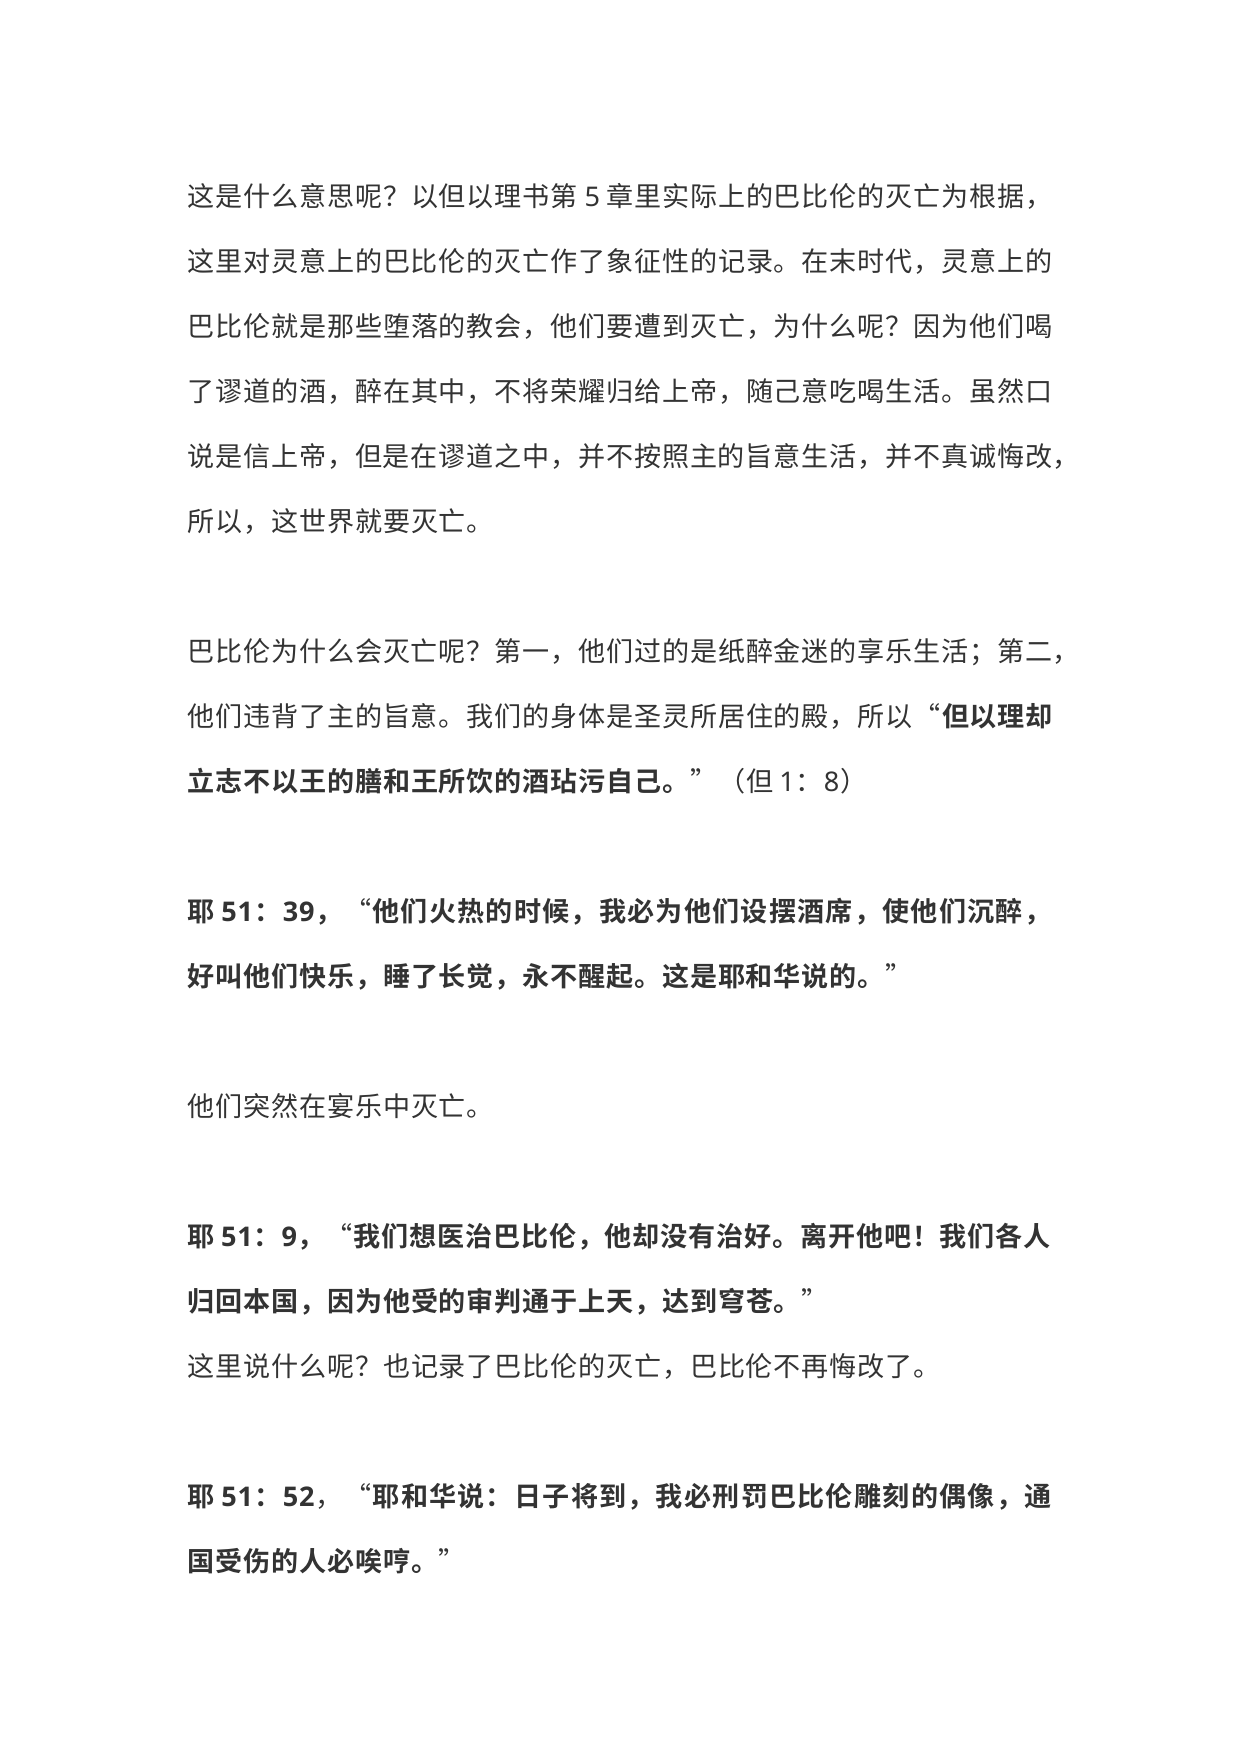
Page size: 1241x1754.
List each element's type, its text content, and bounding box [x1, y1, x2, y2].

text 耶51：9，“我们想医治巴比伦，他却没有治好。离开他吧！我们各人归回本国，因为他受的审判通于上天，达到穹苍。” [187, 1202, 1053, 1332]
text 这是什么意思呢？以但以理书第5章里实际上的巴比伦的灭亡为根据，这里对灵意上的巴比伦的灭亡作了象征性的记录。在末时代，灵意上的巴比伦就是那些堕落的教会，他们要遭到灭亡，为什么呢？因为他们喝了谬道的酒，醉在其中，不将荣耀归给上帝，随己意吃喝生活。虽然口说是信上帝，但是在谬道之中，并不按照主的旨意生活，并不真诚悔改，所以，这世界就要灭亡。 [187, 162, 1053, 552]
text 巴比伦为什么会灭亡呢？第一，他们过的是纸醉金迷的享乐生活；第二，他们违背了主的旨意。我们的身体是圣灵所居住的殿，所以“但以理却立志不以王的膳和王所饮的酒玷污自己。”（但1：8） [187, 617, 1053, 812]
text 他们突然在宴乐中灭亡。 [187, 1072, 1053, 1137]
text 耶51：52，“耶和华说：日子将到，我必刑罚巴比伦雕刻的偶像，通国受伤的人必唉哼。” [187, 1462, 1053, 1592]
text 耶51：39，“他们火热的时候，我必为他们设摆酒席，使他们沉醉，好叫他们快乐，睡了长觉，永不醒起。这是耶和华说的。” [187, 877, 1053, 1007]
text 这里说什么呢？也记录了巴比伦的灭亡，巴比伦不再悔改了。 [187, 1332, 1053, 1397]
